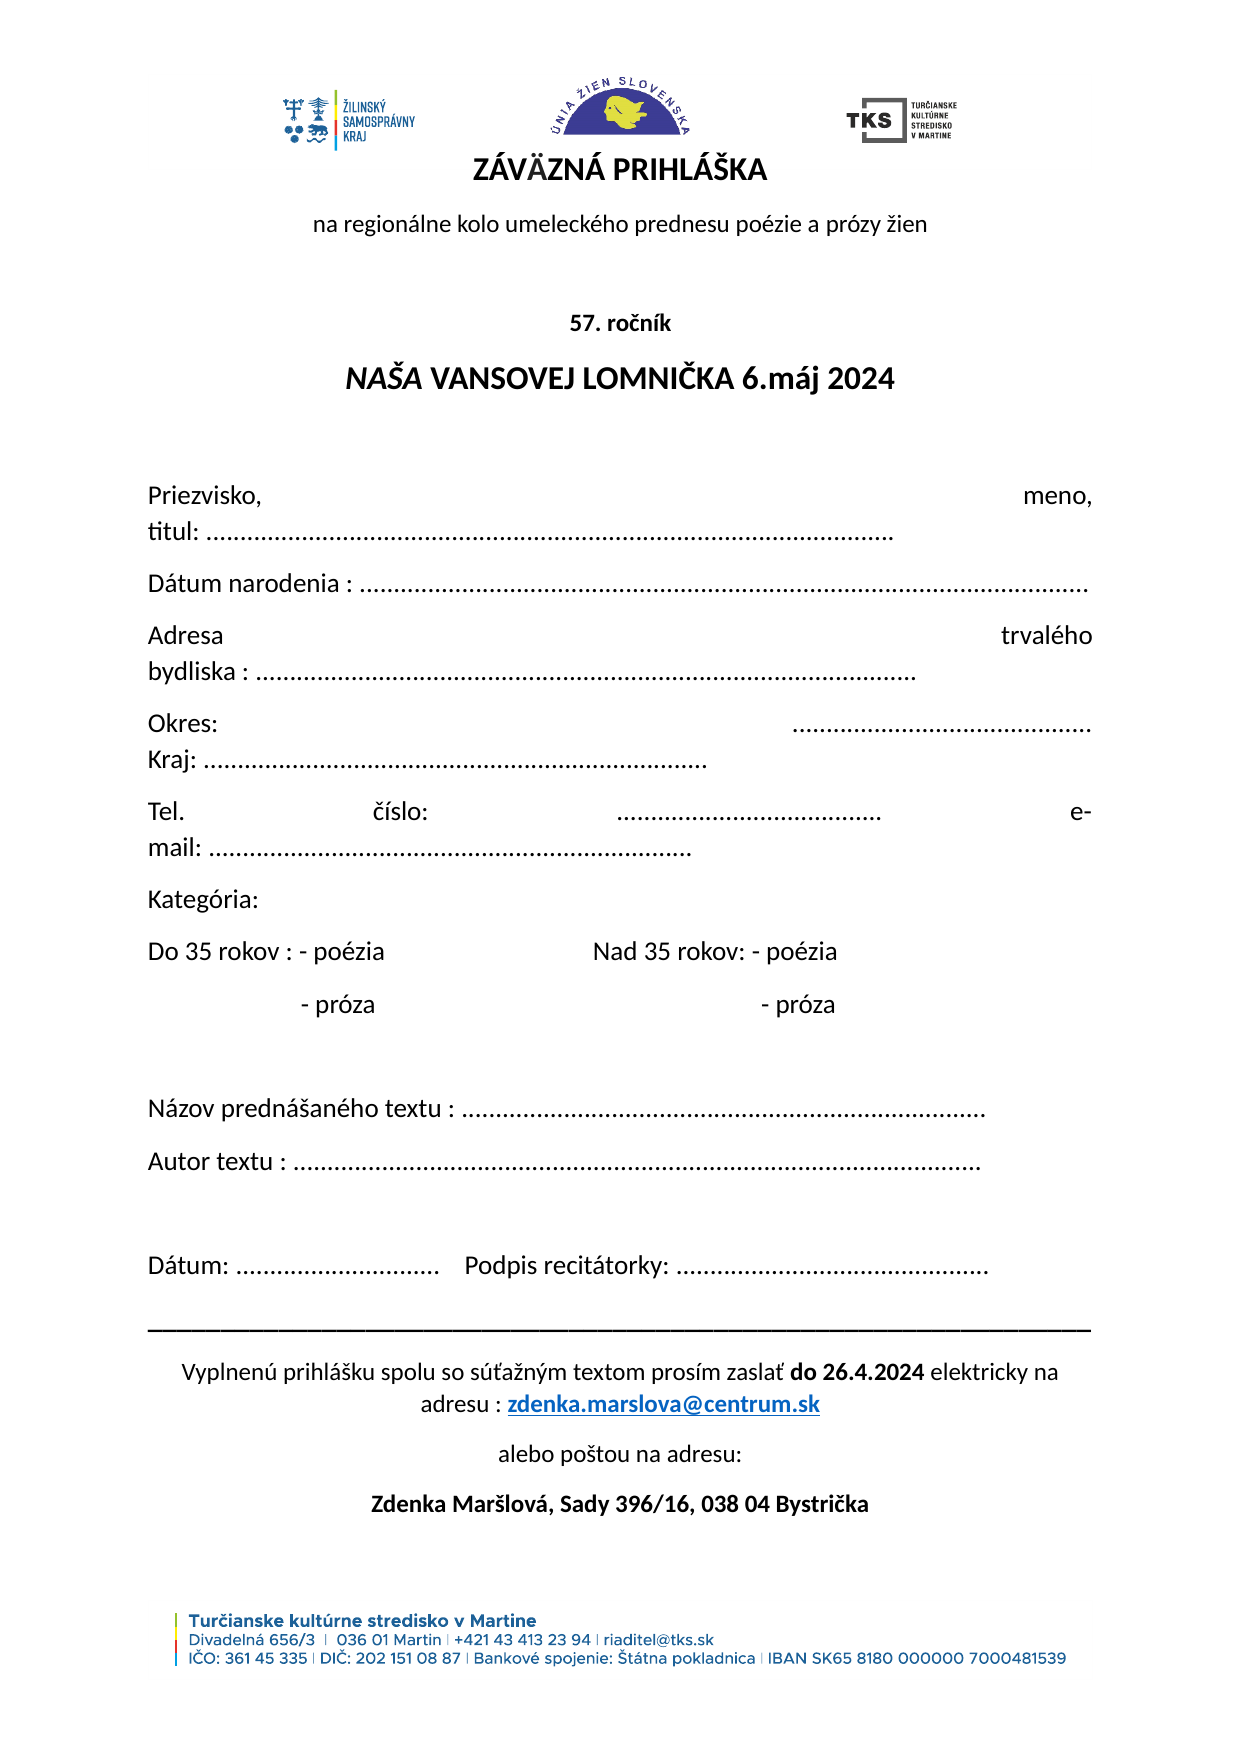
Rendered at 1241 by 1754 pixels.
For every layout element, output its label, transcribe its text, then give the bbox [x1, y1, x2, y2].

text ZÁVÄZNÁ PRIHLÁŠKA [148, 148, 527, 188]
text Okres: ............................................ Kraj: .......................................................................... [148, 706, 1093, 775]
text Tel. číslo: ....................................... e-mail: ....................................................................... [148, 794, 1093, 863]
picture [550, 77, 690, 135]
text Priezvisko, meno, titul: ..................................................................................................... [148, 478, 1093, 547]
text Autor textu : ..................................................................................................... [148, 1144, 1093, 1177]
text na regionálne kolo umeleckého prednesu poézie a prózy žien [148, 208, 1093, 239]
text Do 35 rokov : - poézia Nad 35 rokov: - poézia [148, 934, 1093, 967]
text Dátum narodenia : ........................................................................................................... [148, 566, 1093, 599]
text NAŠA VANSOVEJ LOMNIČKA 6.máj 2024 [148, 357, 1093, 398]
text _________________________________________________________________ [148, 1301, 1093, 1336]
text Kategória: [148, 882, 1093, 915]
text Zdenka Maršlová, Sady 396/16, 038 04 Bystrička [148, 1488, 1093, 1518]
text Vyplnenú prihlášku spolu so súťažným textom prosím zaslať do 26.4.2024 elektricky na adresu : zdenka.marslova@centrum.sk [148, 1356, 1093, 1419]
text Adresa trvalého bydliska : ................................................................................................. [148, 618, 1093, 687]
text alebo poštou na adresu: [148, 1438, 1093, 1469]
text Názov prednášaného textu : ............................................................................. [148, 1091, 1093, 1124]
text ZÁVÄZNÁ PRIHLÁŠKA [547, 148, 1093, 188]
text - próza - próza [148, 987, 1093, 1020]
text Dátum: .............................. Podpis recitátorky: .............................................. [148, 1248, 1093, 1281]
text 57. ročník [148, 307, 1093, 338]
